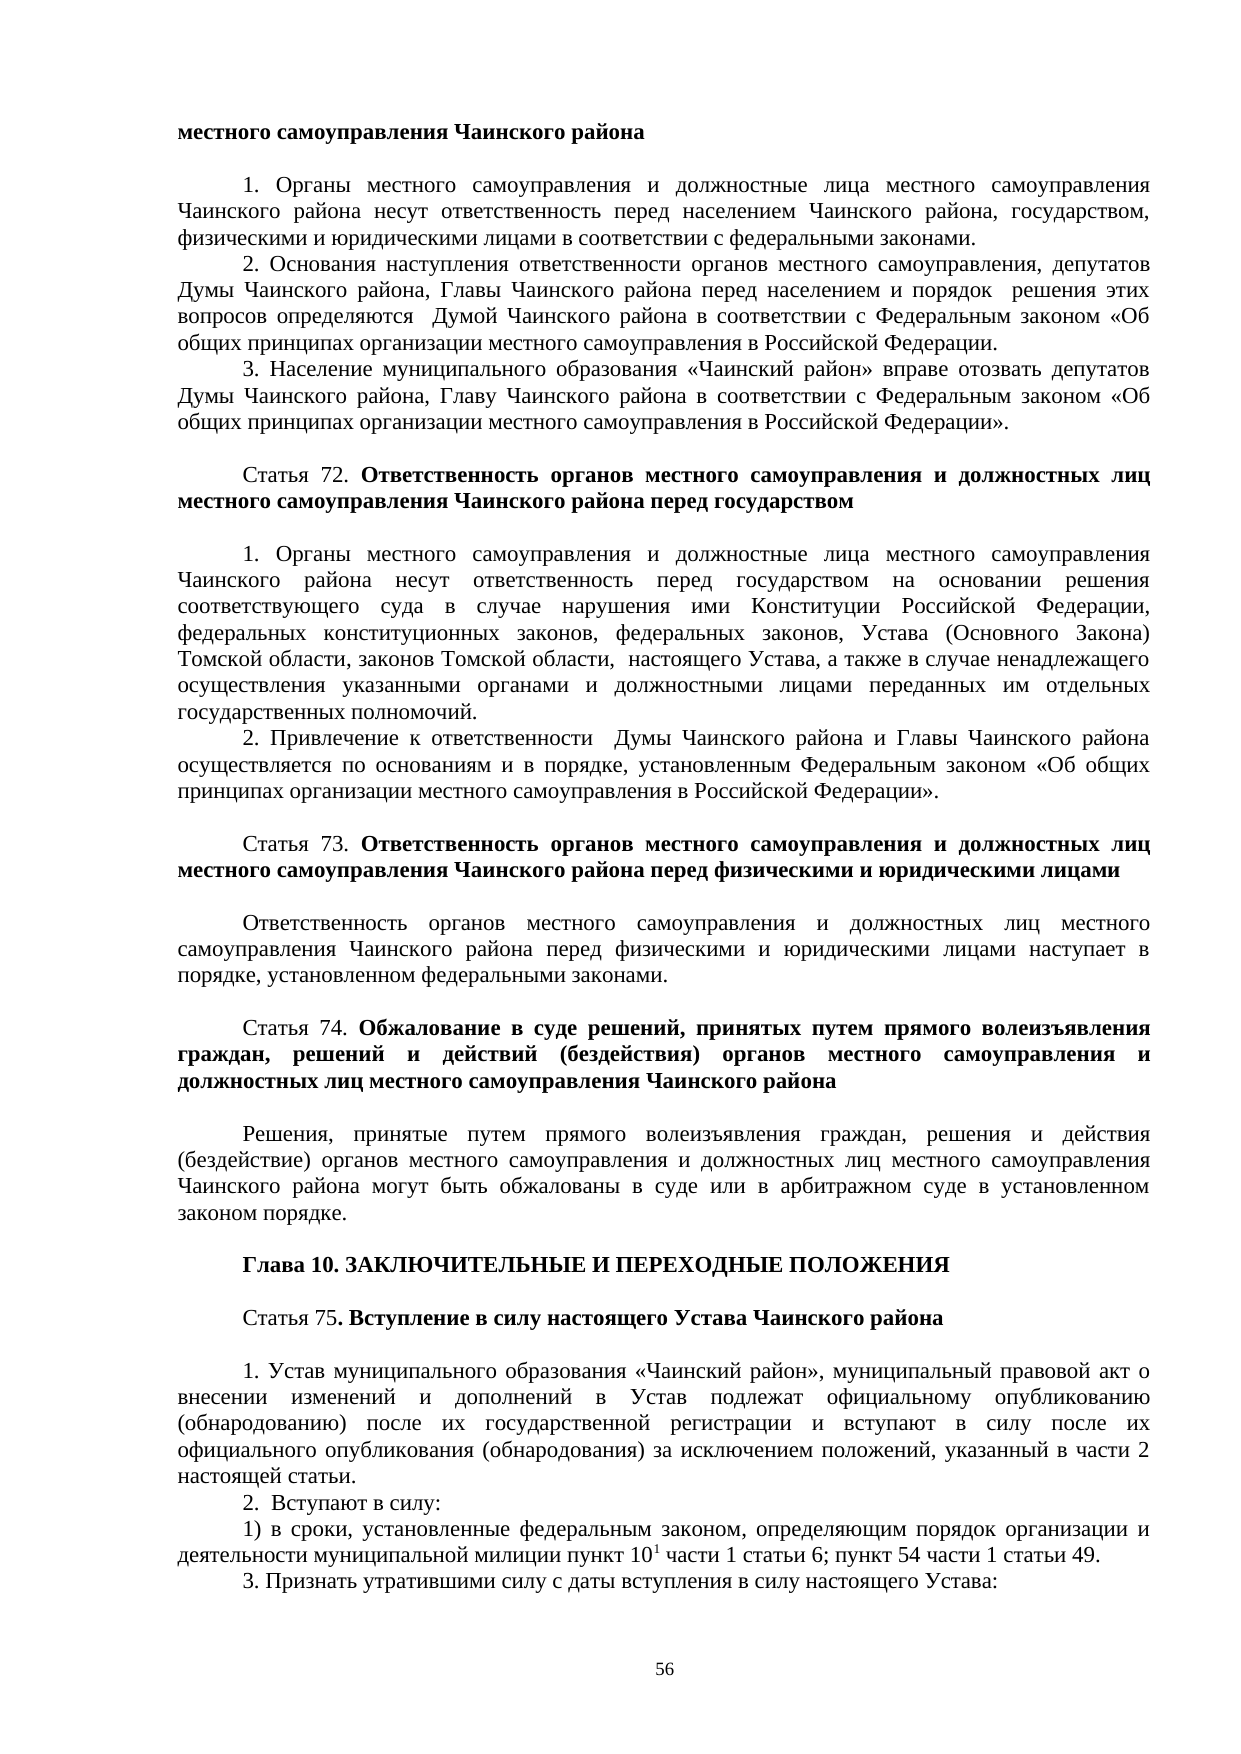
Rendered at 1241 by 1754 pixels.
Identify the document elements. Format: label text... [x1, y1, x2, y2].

text 2. Привлечение к ответственности Думы Чаинского района и Главы Чаинского района осуществляется по основаниям и в порядке, установленным Федеральным законом «Об общих принципах организации местного самоуправления в Российской Федерации». [177, 724, 1152, 803]
text 3. Население муниципального образования «Чаинский район» вправе отозвать депутатов Думы Чаинского района, Главу Чаинского района в соответствии с Федеральным законом «Об общих принципах организации местного самоуправления в Российской Федерации». [177, 355, 1152, 434]
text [177, 118, 1152, 144]
text Статья 75. Вступление в силу настоящего Устава Чаинского района [177, 1304, 1152, 1330]
text Статья 74. Обжалование в суде решений, принятых путем прямого волеизъявления граждан, решений и действий (бездействия) органов местного самоуправления и должностных лиц местного самоуправления Чаинского района [177, 1014, 1152, 1093]
text Статья 72. Ответственность органов местного самоуправления и должностных лиц местного самоуправления Чаинского района перед государством [177, 461, 1152, 513]
text 2. Основания наступления ответственности органов местного самоуправления, депутатов Думы Чаинского района, Главы Чаинского района перед населением и порядок решения этих вопросов определяются Думой Чаинского района в соответствии с Федеральным законом «Об общих принципах организации местного самоуправления в Российской Федерации. [177, 250, 1152, 355]
text 1. Устав муниципального образования «Чаинский район», муниципальный правовой акт о внесении изменений и дополнений в Устав подлежат официальному опубликованию (обнародованию) после их государственной регистрации и вступают в силу после их официального опубликования (обнародования) за исключением положений, указанный в части 2 настоящей статьи. [177, 1357, 1152, 1488]
text 1) в сроки, установленные федеральным законом, определяющим порядок организации и деятельности муниципальной милиции пункт 101 части 1 статьи 6; пункт 54 части 1 статьи 49. [177, 1515, 1152, 1568]
text Глава 10. ЗАКЛЮЧИТЕЛЬНЫЕ И ПЕРЕХОДНЫЕ ПОЛОЖЕНИЯ [177, 1251, 1152, 1278]
text Ответственность органов местного самоуправления и должностных лиц местного самоуправления Чаинского района перед физическими и юридическими лицами наступает в порядке, установленном федеральными законами. [177, 909, 1152, 988]
text Статья 73. Ответственность органов местного самоуправления и должностных лиц местного самоуправления Чаинского района перед физическими и юридическими лицами [177, 830, 1152, 882]
text 1. Органы местного самоуправления и должностные лица местного самоуправления Чаинского района несут ответственность перед государством на основании решения соответствующего суда в случае нарушения ими Конституции Российской Федерации, федеральных конституционных законов, федеральных законов, Устава (Основного Закона) Томской области, законов Томской области, настоящего Устава, а также в случае ненадлежащего осуществления указанными органами и должностными лицами переданных им отдельных государственных полномочий. [177, 540, 1152, 724]
text Решения, принятые путем прямого волеизъявления граждан, решения и действия (бездействие) органов местного самоуправления и должностных лиц местного самоуправления Чаинского района могут быть обжалованы в суде или в арбитражном суде в установленном законом порядке. [177, 1119, 1152, 1225]
text 1. Органы местного самоуправления и должностные лица местного самоуправления Чаинского района несут ответственность перед населением Чаинского района, государством, физическими и юридическими лицами в соответствии с федеральными законами. [177, 171, 1152, 250]
text 2. Вступают в силу: [177, 1488, 1152, 1515]
text 3. Признать утратившими силу с даты вступления в силу настоящего Устава: [177, 1568, 1152, 1594]
